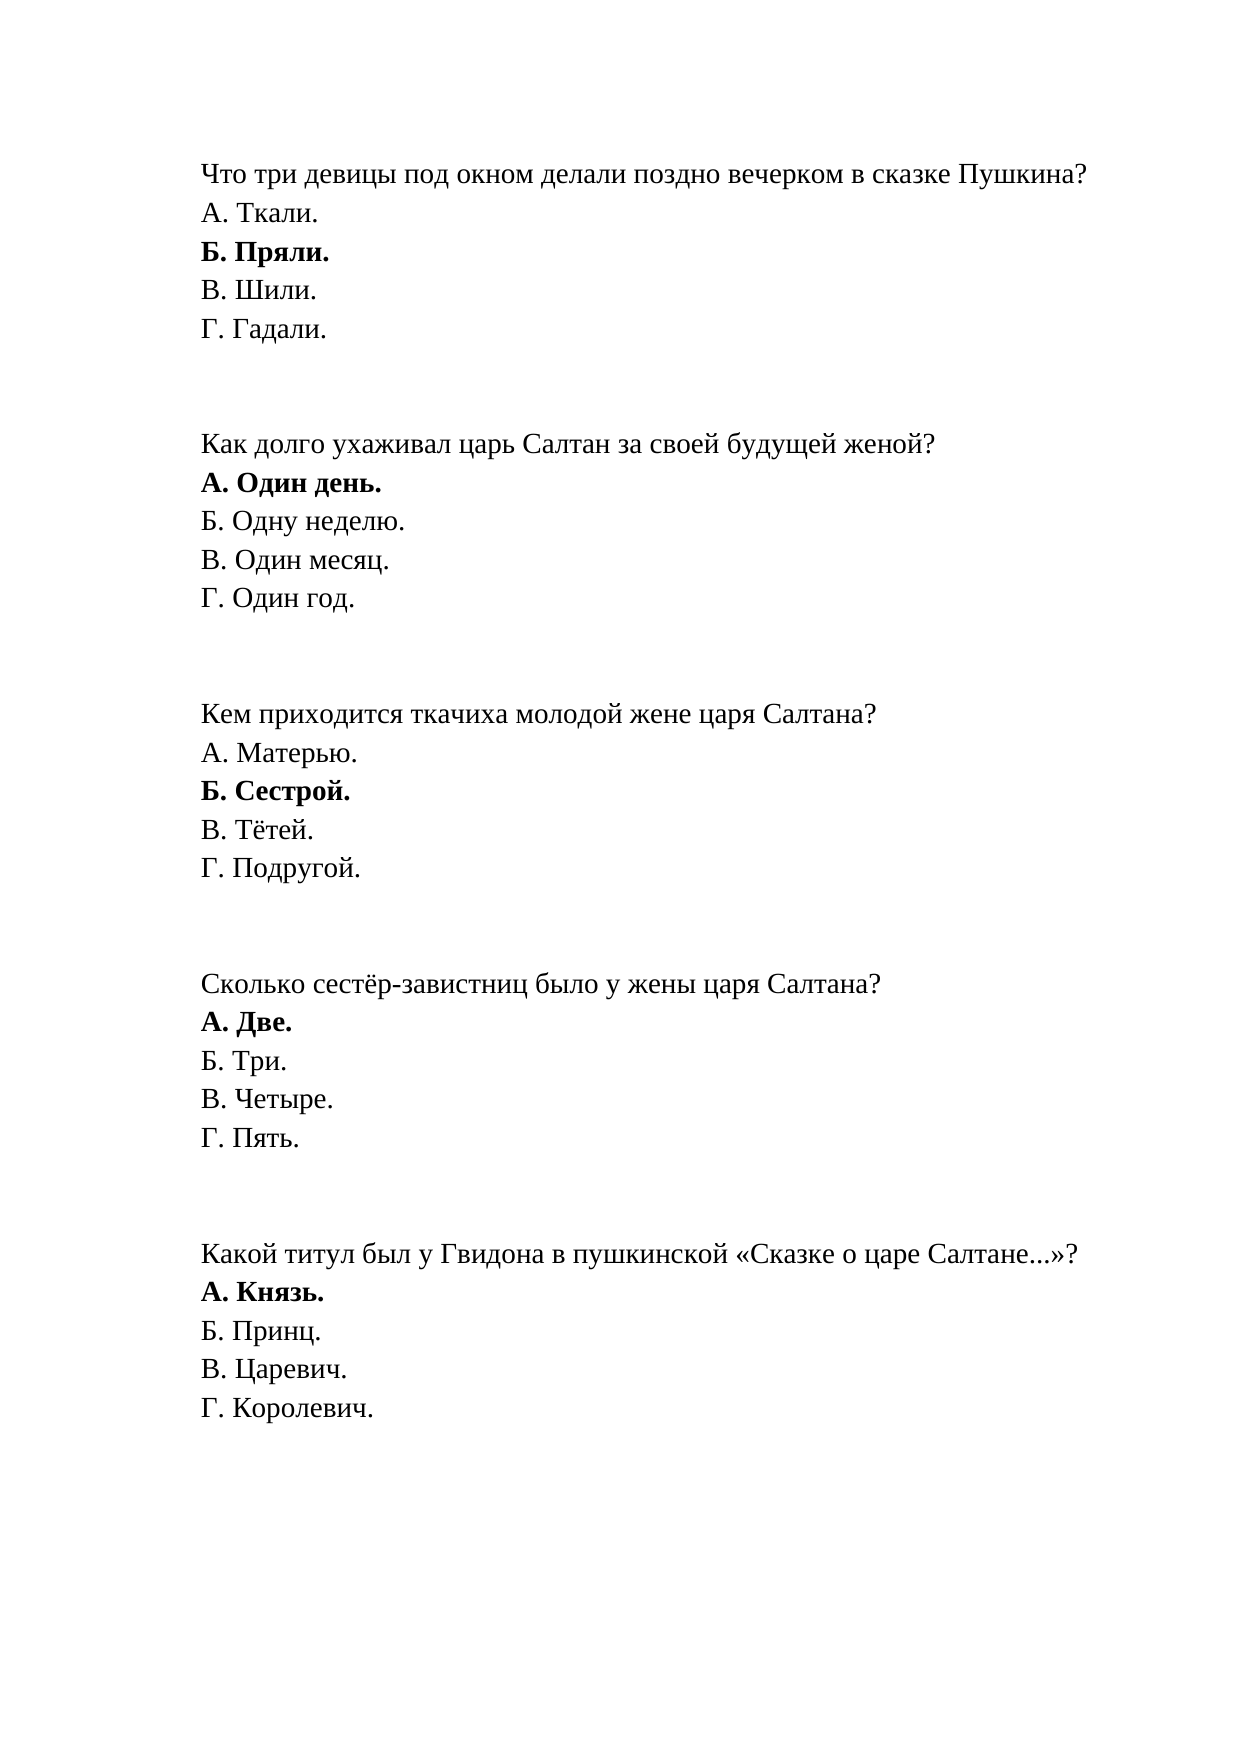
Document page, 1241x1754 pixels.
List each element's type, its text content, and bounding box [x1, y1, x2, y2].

text Сколько сестёр-завистниц было у жены царя Салтана? А. Две. Б. Три. В. Четыре. Г. Пять. [201, 966, 1128, 1154]
text Какой титул был у Гвидона в пушкинской «Сказке о царе Салтане...»? А. Князь. Б. Принц. В. Царевич. Г. Королевич. [201, 1236, 1128, 1423]
text Как долго ухаживал царь Салтан за своей будущей женой? А. Один день. [201, 426, 1128, 498]
text Что три девицы под окном делали поздно вечерком в сказке Пушкина? А. Ткали. Б. Пряли. В. Шили. Г. Гадали. [201, 157, 1128, 383]
text В. Тётей. Г. Подругой. [201, 812, 1128, 884]
text Б. Одну неделю. В. Один месяц. Г. Один год. [201, 503, 1128, 614]
text Кем приходится ткачиха молодой жене царя Салтана? А. Матерью. Б. Сестрой. [201, 696, 1128, 807]
